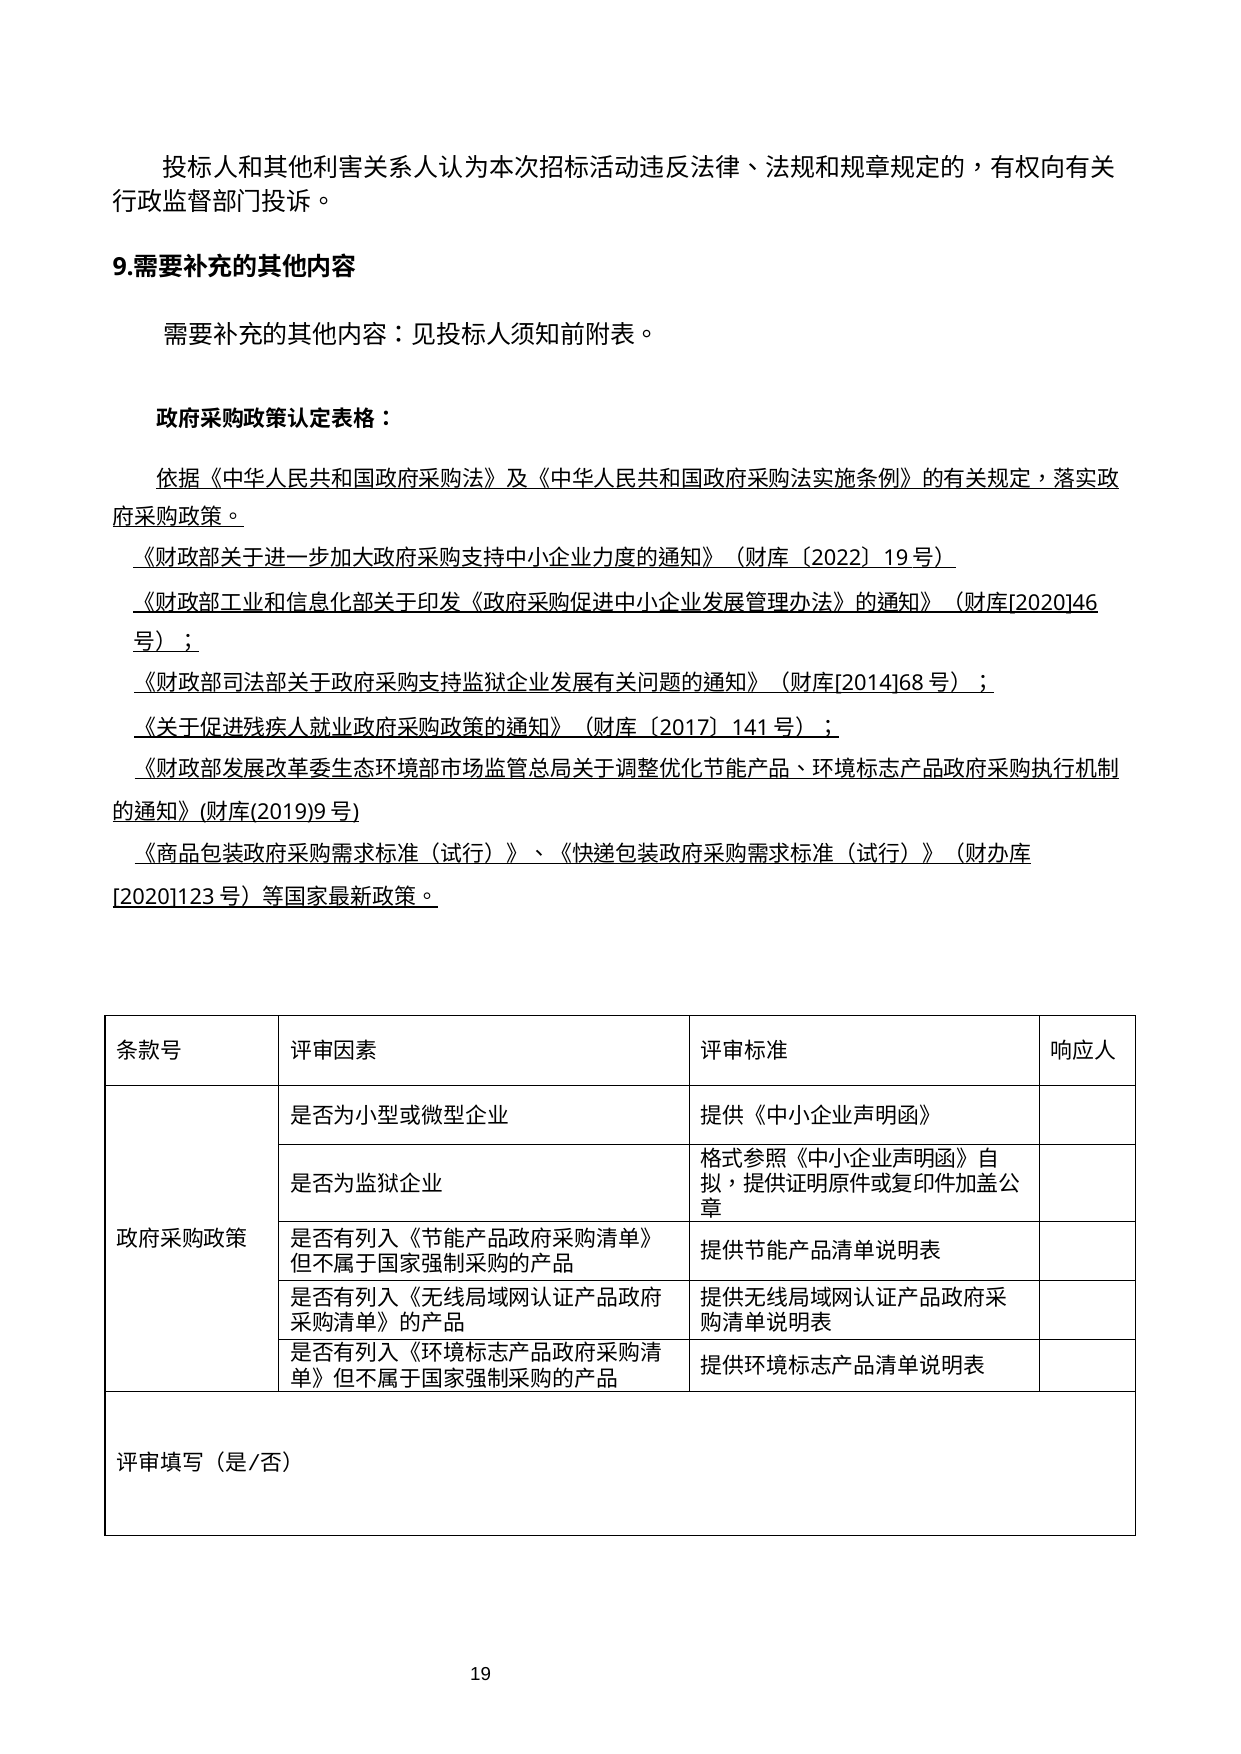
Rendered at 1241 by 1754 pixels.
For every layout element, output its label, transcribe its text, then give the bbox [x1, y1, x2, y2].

table_cell 提供节能产品清单说明表 [690, 1222, 1039, 1280]
text 9.需要补充的其他内容 [112, 249, 1128, 283]
text 投标人和其他利害关系人认为本次招标活动违反法律、法规和规章规定的，有权向有关行政监督部门投诉。 [113, 150, 1128, 218]
table_cell [1040, 1222, 1135, 1280]
table_cell [1040, 1086, 1135, 1144]
table_cell 评审填写（是/否） [106, 1392, 1135, 1535]
table_cell 提供环境标志产品清单说明表 [690, 1340, 1039, 1391]
text 《财政部关于进一步加大政府采购支持中小企业力度的通知》（财库〔2022〕19号） [133, 542, 1128, 572]
text 《财政部司法部关于政府采购支持监狱企业发展有关问题的通知》（财库[2014]68号）； [112, 667, 1128, 697]
text 《财政部工业和信息化部关于印发《政府采购促进中小企业发展管理办法》的通知》（财库[2020]46号）； [133, 587, 1128, 654]
table_header 评审标准 [690, 1016, 1039, 1085]
text 政府采购政策认定表格： [112, 384, 1128, 437]
table_cell 是否有列入《无线局域网认证产品政府采购清单》的产品 [279, 1281, 689, 1339]
text 需要补充的其他内容：见投标人须知前附表。 [163, 316, 1128, 350]
text 《财政部发展改革委生态环境部市场监管总局关于调整优化节能产品、环境标志产品政府采购执行机制的通知》(财库(2019)9号) [112, 756, 1128, 826]
table_cell [1040, 1340, 1135, 1391]
table_header 评审因素 [279, 1016, 689, 1085]
text 《关于促进残疾人就业政府采购政策的通知》（财库〔2017〕141号）； [112, 712, 1128, 741]
table_cell 是否为小型或微型企业 [279, 1086, 689, 1144]
table_cell 格式参照《中小企业声明函》自拟，提供证明原件或复印件加盖公章 [690, 1145, 1039, 1221]
table_cell [1040, 1281, 1135, 1339]
table_cell 提供《中小企业声明函》 [690, 1086, 1039, 1144]
text 依据《中华人民共和国政府采购法》及《中华人民共和国政府采购法实施条例》的有关规定，落实政府采购政策。 [112, 466, 1128, 529]
table_header 条款号 [106, 1016, 278, 1085]
table_cell 提供无线局域网认证产品政府采购清单说明表 [690, 1281, 1039, 1339]
table_cell 是否为监狱企业 [279, 1145, 689, 1221]
table_header 响应人 [1040, 1016, 1135, 1085]
text 《商品包装政府采购需求标准（试行）》、《快递包装政府采购需求标准（试行）》（财办库[2020]123号）等国家最新政策。 [112, 841, 1128, 911]
table_cell 是否有列入《节能产品政府采购清单》但不属于国家强制采购的产品 [279, 1222, 689, 1280]
table_cell 政府采购政策 [106, 1086, 278, 1391]
table_cell 是否有列入《环境标志产品政府采购清单》但不属于国家强制采购的产品 [279, 1340, 689, 1391]
table_cell [1040, 1145, 1135, 1221]
